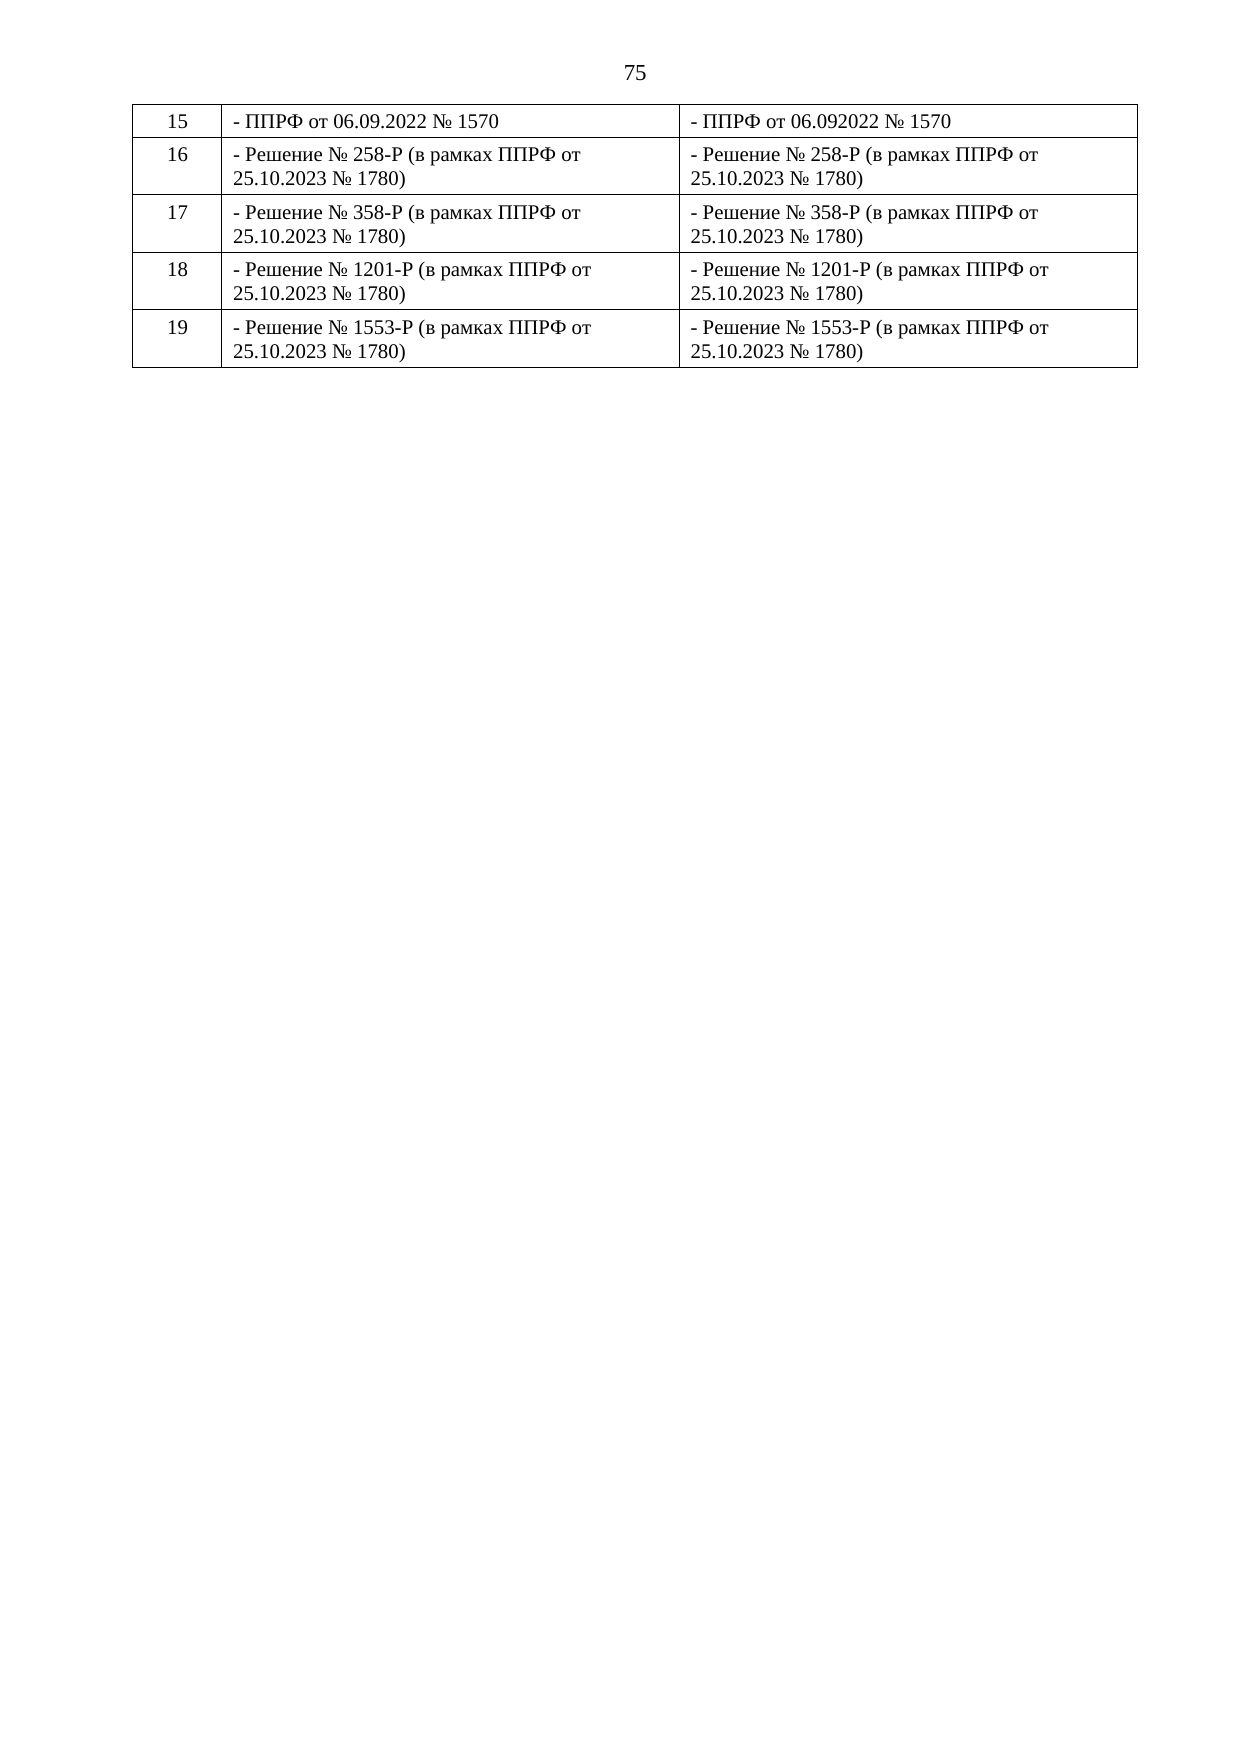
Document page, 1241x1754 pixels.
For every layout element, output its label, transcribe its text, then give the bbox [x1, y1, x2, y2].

table_cell - Решение № 258-Р (в рамках ППРФ от 25.10.2023 № 1780) [680, 138, 1137, 194]
table_cell - Решение № 258-Р (в рамках ППРФ от 25.10.2023 № 1780) [222, 138, 679, 194]
table_cell - Решение № 358-Р (в рамках ППРФ от 25.10.2023 № 1780) [680, 195, 1137, 252]
table_cell - ППРФ от 06.092022 № 1570 [680, 105, 1137, 137]
table_cell 17 [133, 195, 221, 252]
table_cell - Решение № 1201-Р (в рамках ППРФ от 25.10.2023 № 1780) [222, 253, 679, 309]
table_cell 16 [133, 138, 221, 194]
table_cell - Решение № 1201-Р (в рамках ППРФ от 25.10.2023 № 1780) [680, 253, 1137, 309]
table_cell 19 [133, 310, 221, 367]
table_cell 18 [133, 253, 221, 309]
table_cell 15 [133, 105, 221, 137]
table_cell - Решение № 358-Р (в рамках ППРФ от 25.10.2023 № 1780) [222, 195, 679, 252]
table_cell - ППРФ от 06.09.2022 № 1570 [222, 105, 679, 137]
table_cell - Решение № 1553-Р (в рамках ППРФ от 25.10.2023 № 1780) [680, 310, 1137, 367]
table_cell - Решение № 1553-Р (в рамках ППРФ от 25.10.2023 № 1780) [222, 310, 679, 367]
